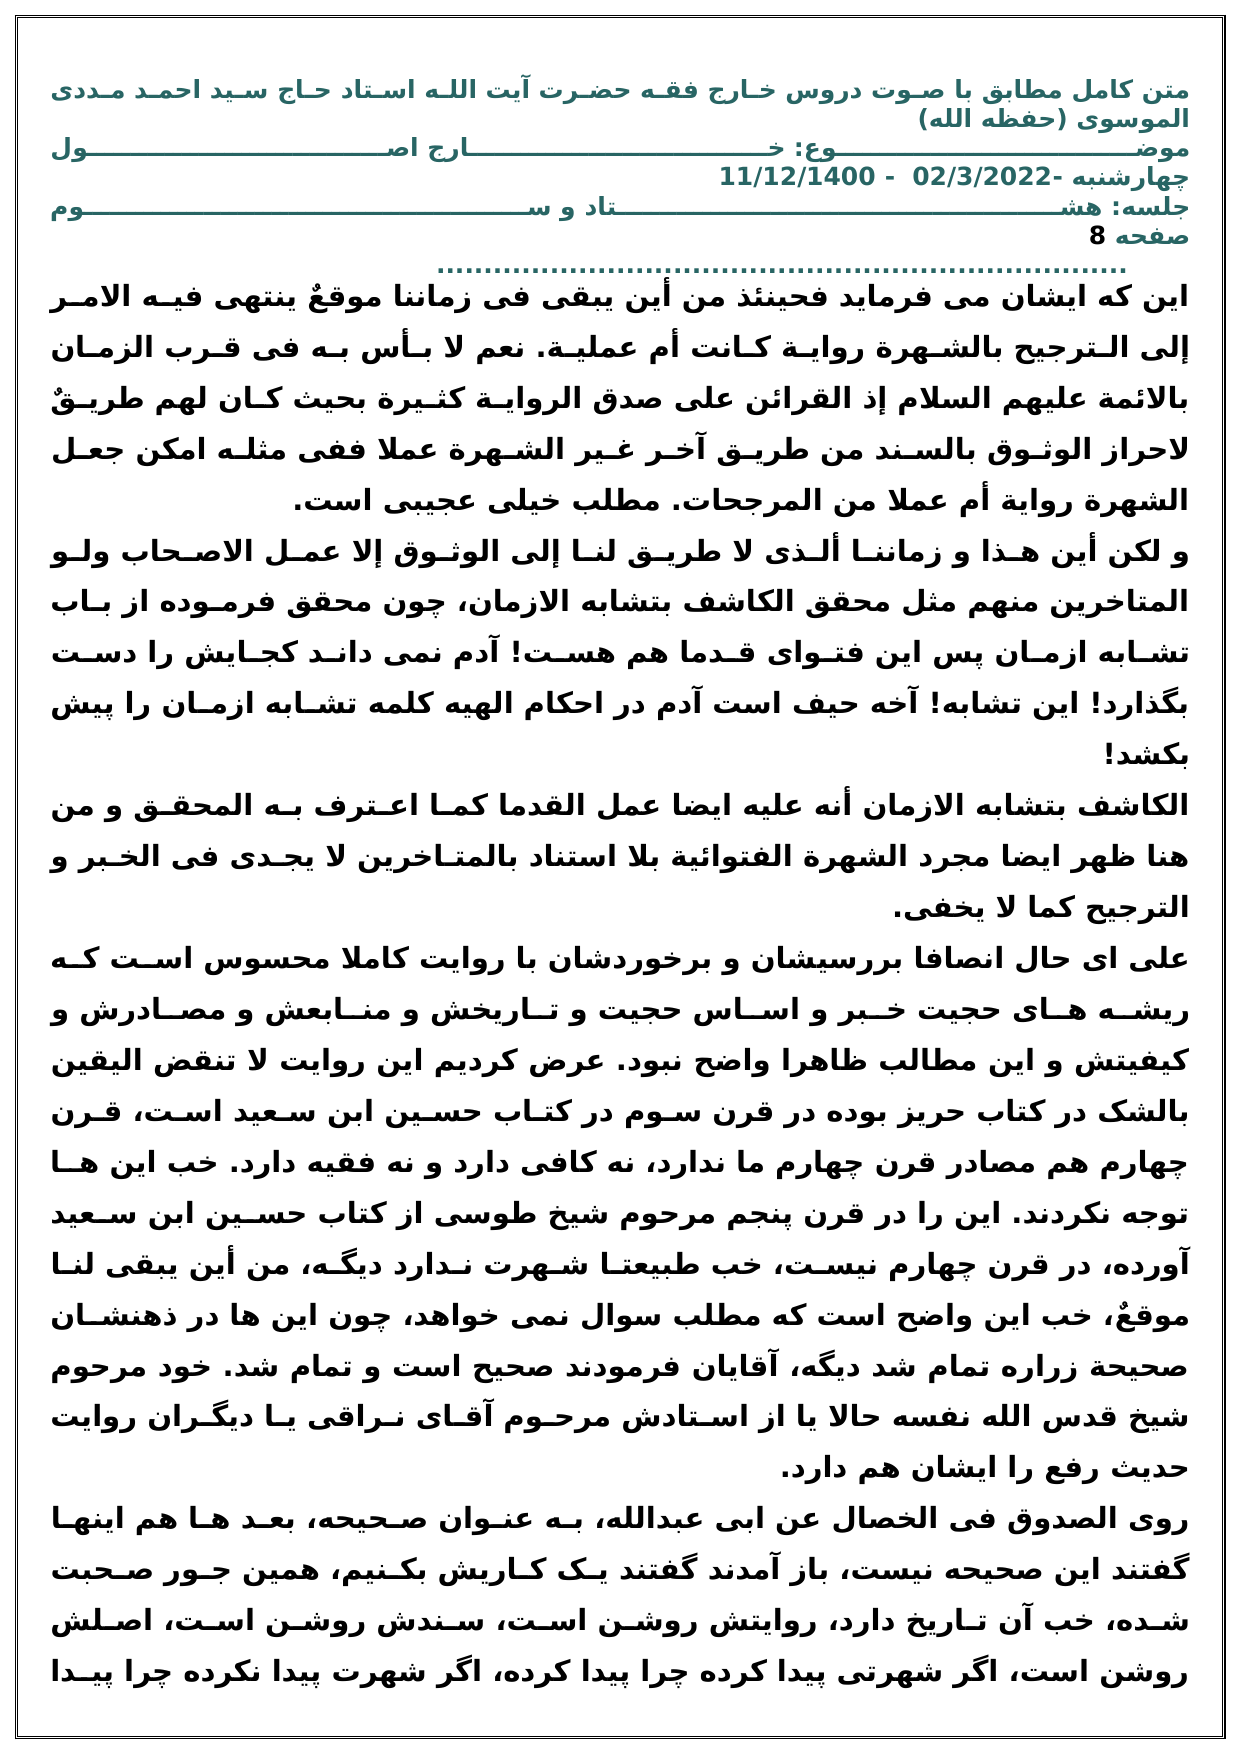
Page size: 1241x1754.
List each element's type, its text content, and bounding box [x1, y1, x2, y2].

text علی ای حال انصافا بررسیشان و برخوردشان با روایت کاملا محسوس است که ریشه های حجیت خبر و اساس حجیت و تاریخش و منابعش و مصادرش و کیفیتش و این مطالب ظاهرا واضح نبود. عرض کردیم این روایت لا تنقض الیقین بالشک در کتاب حریز بوده در قرن سوم در کتاب حسین ابن سعید است، قرن چهارم هم مصادر قرن چهارم ما ندارد، نه کافی دارد و نه فقیه دارد. خب این ها توجه نکردند. این را در قرن پنجم مرحوم شیخ طوسی از کتاب حسین ابن سعید آورده، در قرن چهارم نیست، خب طبیعتا شهرت ندارد دیگه، من أین یبقی لنا موقعٌ، خب این واضح است که مطلب سوال نمی خواهد، چون این ها در ذهنشان صحیحة زراره تمام شد دیگه، آقایان فرمودند صحیح است و تمام شد. خود مرحوم شیخ قدس الله نفسه حالا یا از استادش مرحوم آقای نراقی یا دیگران روایت حدیث رفع را ایشان هم دارد. [50, 941, 1190, 1485]
text این که ایشان می فرماید فحینئذ من أین یبقی فی زماننا موقعٌ ینتهی فیه الامر إلی الترجیح بالشهرة روایة کانت أم عملیة. نعم لا بأس به فی قرب الزمان بالائمة علیهم السلام إذ القرائن علی صدق الروایة کثیرة بحیث کان لهم طریقٌ لاحراز الوثوق بالسند من طریق آخر غیر الشهرة عملا ففی مثله امکن جعل الشهرة روایة أم عملا من المرجحات. مطلب خیلی عجیبی است. [50, 279, 1190, 517]
text و لکن أین هذا و زماننا ألذی لا طریق لنا إلی الوثوق إلا عمل الاصحاب ولو المتاخرین منهم مثل محقق الکاشف بتشابه الازمان، چون محقق فرموده از باب تشابه ازمان پس این فتوای قدما هم هست! آدم نمی داند کجایش را دست بگذارد! این تشابه! آخه حیف است آدم در احکام الهیه کلمه تشابه ازمان را پیش بکشد! [50, 534, 1190, 772]
text الکاشف بتشابه الازمان أنه علیه ایضا عمل القدما کما اعترف به المحقق و من هنا ظهر ایضا مجرد الشهرة الفتوائیة بلا استناد بالمتاخرین لا یجدی فی الخبر و الترجیح کما لا یخفی. [50, 788, 1190, 924]
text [50, 1502, 1190, 1688]
